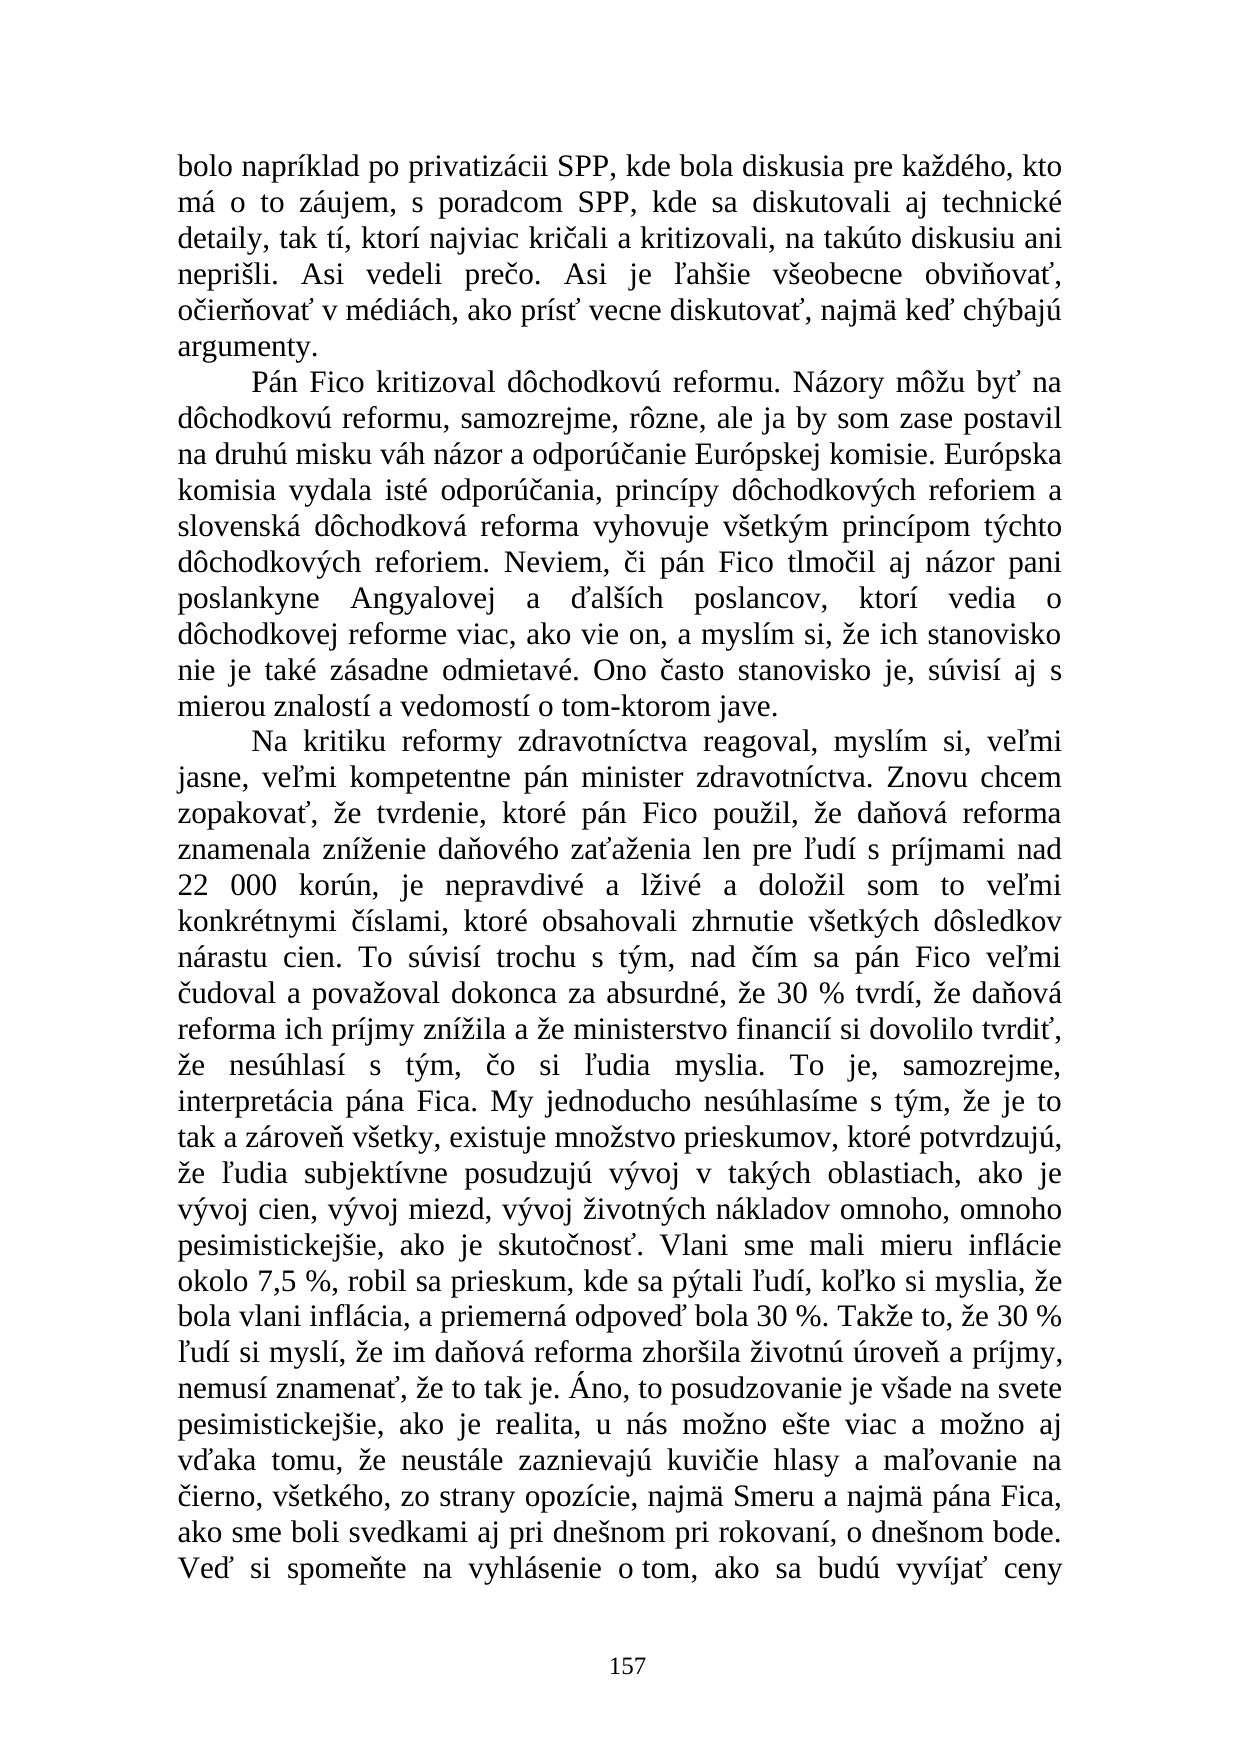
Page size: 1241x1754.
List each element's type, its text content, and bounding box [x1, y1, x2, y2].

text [177, 723, 1063, 1585]
text Pán Fico kritizoval dôchodkovú reformu. Názory môžu byť na dôchodkovú reformu, samozrejme, rôzne, ale ja by som zase postavil na druhú misku váh názor a odporúčanie Európskej komisie. Európska komisia vydala isté odporúčania, princípy dôchodkových reforiem a slovenská dôchodková reforma vyhovuje všetkým princípom týchto dôchodkových reforiem. Neviem, či pán Fico tlmočil aj názor pani poslankyne Angyalovej a ďalších poslancov, ktorí vedia o dôchodkovej reforme viac, ako vie on, a myslím si, že ich stanovisko nie je také zásadne odmietavé. Ono často stanovisko je, súvisí aj s mierou znalostí a vedomostí o tom-ktorom jave. [177, 363, 1063, 723]
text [177, 148, 1063, 363]
